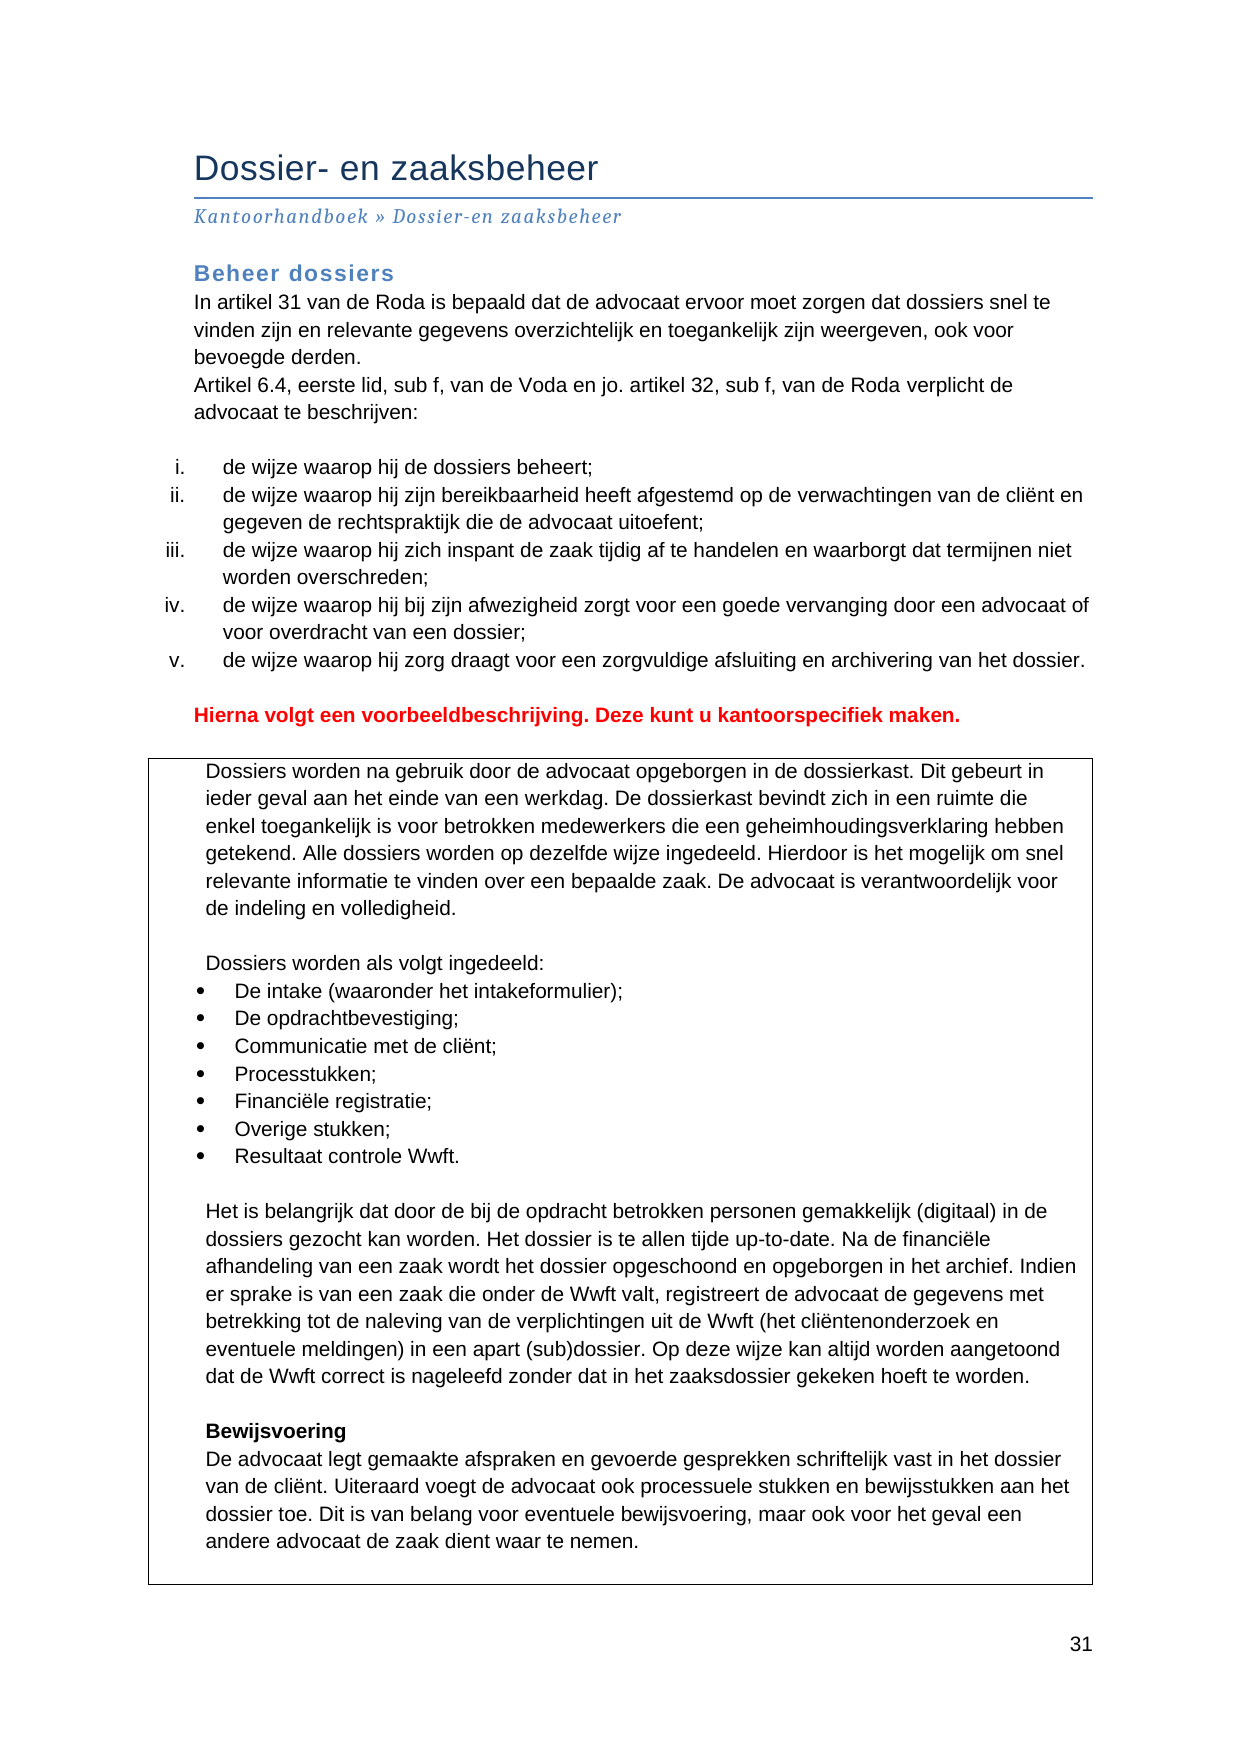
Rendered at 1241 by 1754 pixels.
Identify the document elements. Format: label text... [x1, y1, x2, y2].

list de wijze waarop hij bij zijn afwezigheid zorgt voor een goede vervanging door een advocaat of voor overdracht van een dossier; [185, 592, 1093, 644]
list de wijze waarop hij zorg draagt voor een zorgvuldige afsluiting en archivering van het dossier. [185, 647, 1093, 671]
list de wijze waarop hij de dossiers beheert; [185, 455, 1093, 479]
text Artikel 6.4, eerste lid, sub f, van de Voda en jo. artikel 32, sub f, van de Roda verplicht de advocaat te beschrijven: [194, 372, 1093, 424]
text In artikel 31 van de Roda is bepaald dat de advocaat ervoor moet zorgen dat dossiers snel te vinden zijn en relevante gegevens overzichtelijk en toegankelijk zijn weergeven, ook voor bevoegde derden. [194, 290, 1093, 369]
subtitle Kantoorhandboek » Dossier-en zaaksbeheer [194, 205, 1093, 229]
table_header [149, 759, 1092, 1584]
list de wijze waarop hij zijn bereikbaarheid heeft afgestemd op de verwachtingen van de cliënt en gegeven de rechtspraktijk die de advocaat uitoefent; [185, 482, 1093, 534]
subtitle Dossier- en zaaksbeheer [194, 148, 1093, 197]
subtitle Beheer dossiers [194, 260, 1093, 286]
text Hierna volgt een voorbeeldbeschrijving. Deze kunt u kantoorspecifiek maken. [194, 702, 1093, 726]
list de wijze waarop hij zich inspant de zaak tijdig af te handelen en waarborgt dat termijnen niet worden overschreden; [185, 537, 1093, 589]
